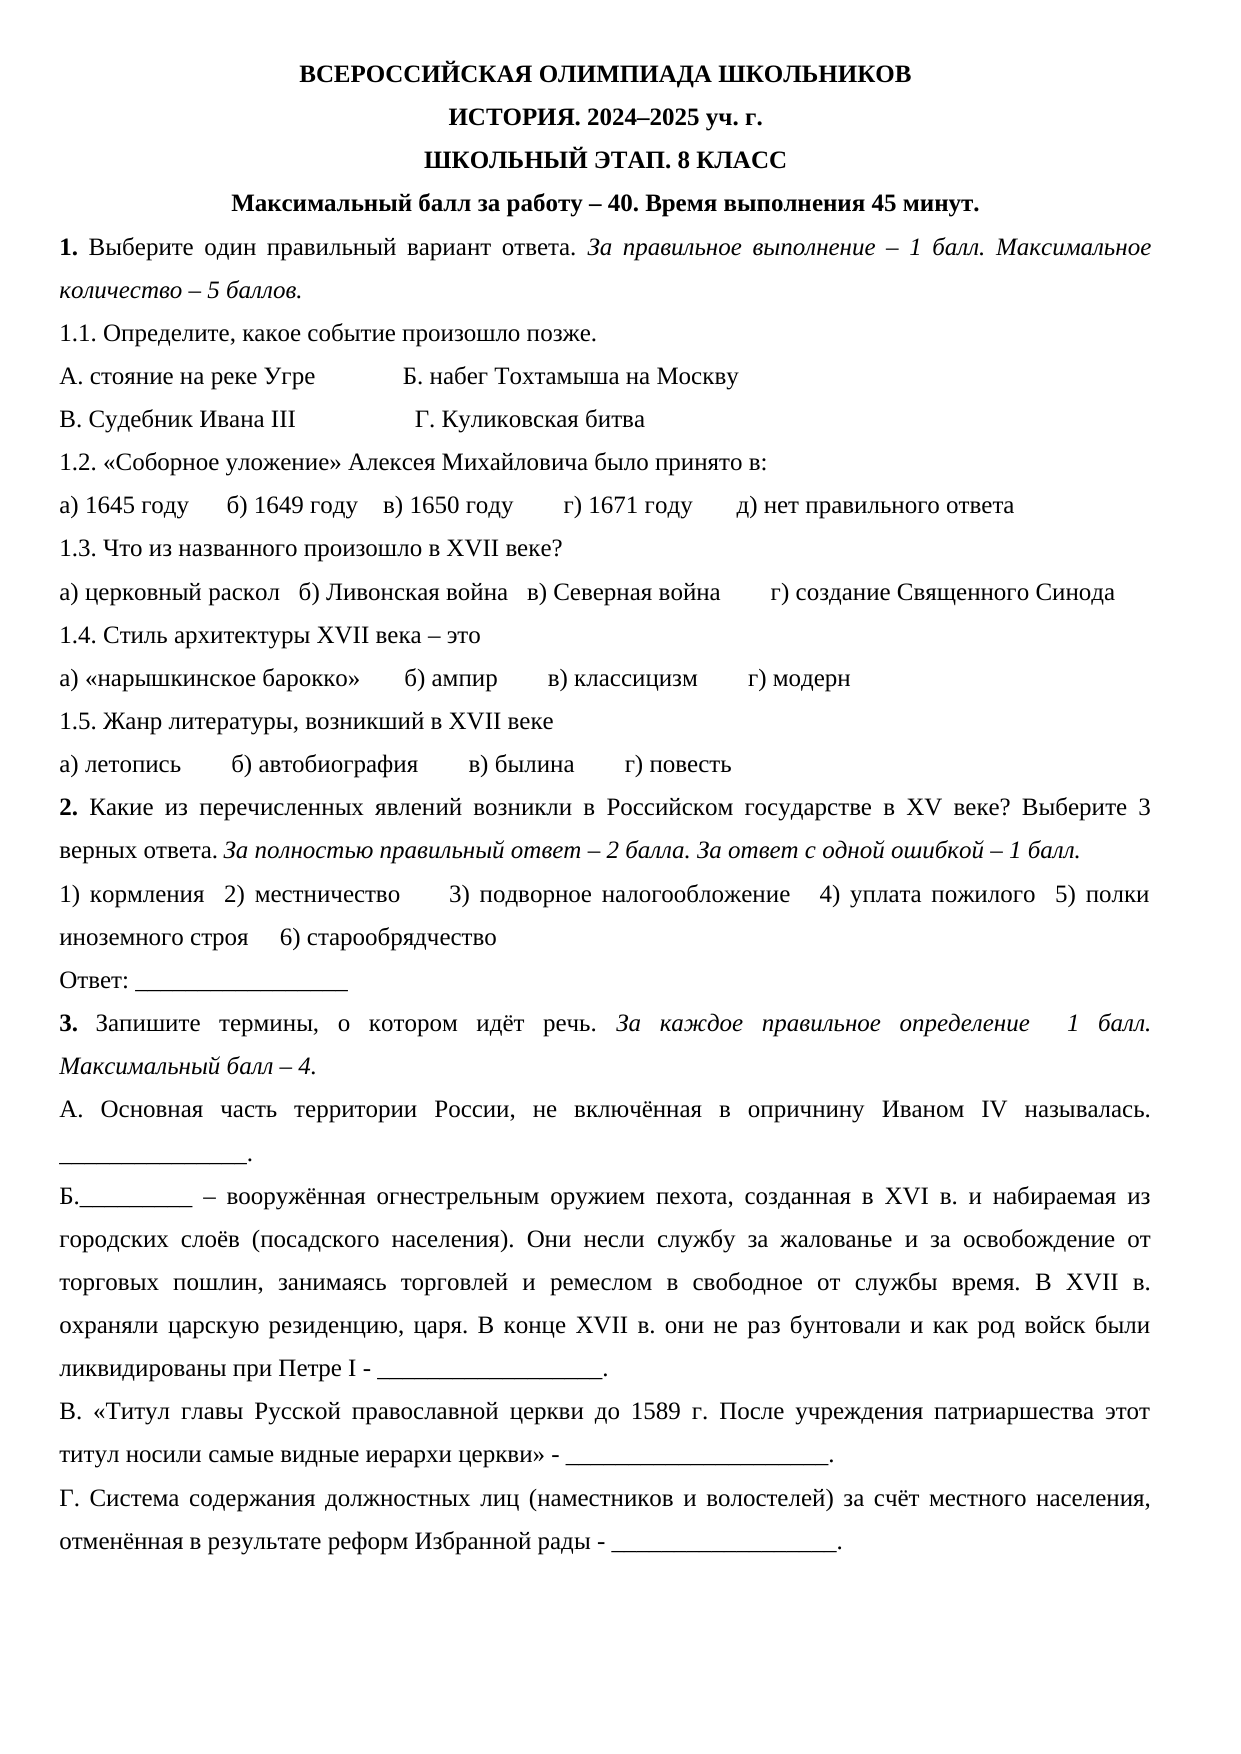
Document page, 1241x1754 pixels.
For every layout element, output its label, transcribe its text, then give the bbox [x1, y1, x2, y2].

text а) церковный раскол б) Ливонская война в) Северная война г) создание Священного Синода [59, 577, 1152, 605]
text Б._________ – вооружённая огнестрельным оружием пехота, созданная в XVI в. и набираемая из городских слоёв (посадского населения). Они несли службу за жалованье и за освобождение от торговых пошлин, занимаясь торговлей и ремеслом в свободное от службы время. В XVII в. охраняли царскую резиденцию, царя. В конце XVII в. они не раз бунтовали и как род войск были ликвидированы при Петре I - __________________. [59, 1181, 1152, 1382]
text Максимальный балл за работу – 40. Время выполнения 45 минут. [59, 188, 1152, 217]
text а) «нарышкинское барокко» б) ампир в) классицизм г) модерн [59, 663, 1152, 692]
text В. Судебник Ивана III Г. Куликовская битва [59, 404, 1152, 433]
text 1.4. Стиль архитектуры XVII века – это [59, 620, 1152, 648]
text а) летопись б) автобиография в) былина г) повесть [59, 749, 1152, 778]
text 2. Какие из перечисленных явлений возникли в Российском государстве в XV веке? Выберите 3 верных ответа. За полностью правильный ответ – 2 балла. За ответ с одной ошибкой – 1 балл. [59, 792, 1152, 864]
text 1.1. Определите, какое событие произошло позже. [59, 318, 1152, 347]
text ШКОЛЬНЫЙ ЭТАП. 8 КЛАСС [59, 145, 1152, 174]
text А. стояние на реке Угре Б. набег Тохтамыша на Москву [59, 361, 1152, 390]
text 1) кормления 2) местничество 3) подворное налогообложение 4) уплата пожилого 5) полки иноземного строя 6) старообрядчество [59, 879, 1152, 951]
text 1.3. Что из названного произошло в XVII веке? [59, 533, 1152, 562]
text В. «Титул главы Русской православной церкви до 1589 г. После учреждения патриаршества этот титул носили самые видные иерархи церкви» - _____________________. [59, 1396, 1152, 1468]
text Г. Система содержания должностных лиц (наместников и волостелей) за счёт местного населения, отменённая в результате реформ Избранной рады - __________________. [59, 1483, 1152, 1554]
text А. Основная часть территории России, не включённая в опричнину Иваном IV называлась. _______________. [59, 1094, 1152, 1166]
text 3. Запишите термины, о котором идёт речь. За каждое правильное определение 1 балл. Максимальный балл – 4. [59, 1008, 1152, 1080]
text Ответ: _________________ [59, 965, 1152, 994]
text 1. Выберите один правильный вариант ответа. За правильное выполнение – 1 балл. Максимальное количество – 5 баллов. [59, 232, 1152, 303]
text а) 1645 году б) 1649 году в) 1650 году г) 1671 году д) нет правильного ответа [59, 490, 1152, 519]
text 1.2. «Соборное уложение» Алексея Михайловича было принято в: [59, 447, 1152, 476]
text ИСТОРИЯ. 2024–2025 уч. г. [59, 102, 1152, 131]
text 1.5. Жанр литературы, возникший в XVII веке [59, 706, 1152, 735]
text ВСЕРОССИЙСКАЯ ОЛИМПИАДА ШКОЛЬНИКОВ [59, 59, 1152, 88]
